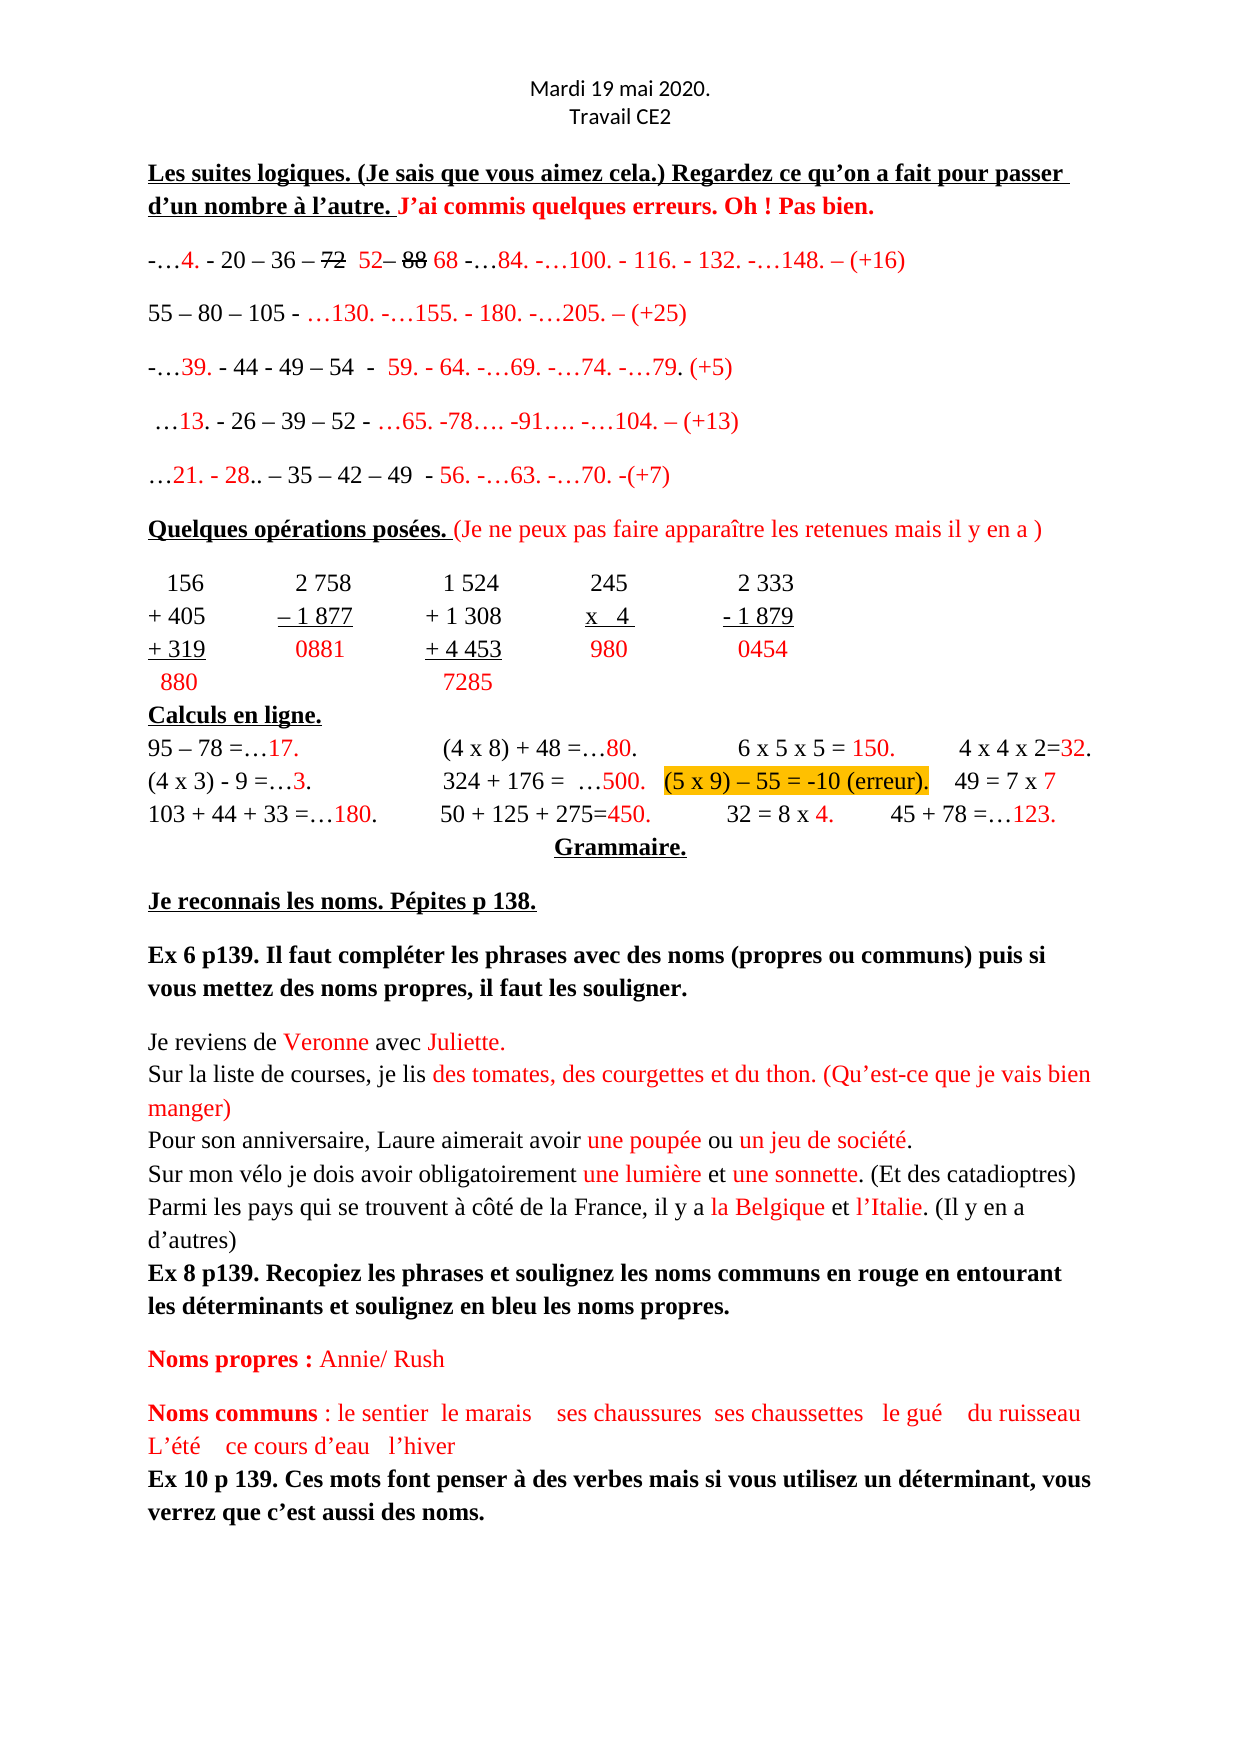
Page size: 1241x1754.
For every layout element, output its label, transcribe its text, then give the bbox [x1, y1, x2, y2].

text Les suites logiques. (Je sais que vous aimez cela.) Regardez ce qu’on a fait pour passer d’un nombre à l’autre. J’ai commis quelques erreurs. Oh ! Pas bien. [148, 158, 1093, 219]
text 880 7285 [148, 667, 1093, 696]
text Sur mon vélo je dois avoir obligatoirement une lumière et une sonnette. (Et des catadioptres) [148, 1159, 1093, 1187]
text Pour son anniversaire, Laure aimerait avoir une poupée ou un jeu de société. [148, 1126, 1093, 1154]
text Ex 8 p139. Recopiez les phrases et soulignez les noms communs en rouge en entourant les déterminants et soulignez en bleu les noms propres. [148, 1258, 1093, 1319]
text Noms communs : le sentier le marais ses chaussures ses chaussettes le gué du ruisseau [148, 1398, 1093, 1427]
text Sur la liste de courses, je lis des tomates, des courgettes et du thon. (Qu’est-ce que je vais bien manger) [148, 1059, 1093, 1121]
text …13. - 26 – 39 – 52 - …65. -78…. -91…. -…104. – (+13) [148, 406, 1093, 435]
text (4 x 3) - 9 =…3. 324 + 176 = …500. (5 x 9) – 55 = -10 (erreur). 49 = 7 x 7 [929, 766, 1093, 795]
text Noms propres : Annie/ Rush [148, 1344, 1093, 1373]
text -…4. - 20 – 36 – 72 52– 88 68 -…84. -…100. - 116. - 132. -…148. – (+16) [148, 245, 1093, 273]
text Je reviens de Veronne avec Juliette. [148, 1027, 1093, 1055]
text …21. - 28.. – 35 – 42 – 49 - 56. -…63. -…70. -(+7) [148, 460, 1093, 489]
text Quelques opérations posées. (Je ne peux pas faire apparaître les retenues mais il y en a ) [148, 514, 1093, 543]
text Grammaire. [148, 832, 1093, 861]
text Calculs en ligne. [148, 700, 1093, 729]
text + 319 0881 + 4 453 980 0454 [148, 634, 1093, 663]
text Ex 6 p139. Il faut compléter les phrases avec des noms (propres ou communs) puis si vous mettez des noms propres, il faut les souligner. [148, 940, 1093, 1001]
text 156 2 758 1 524 245 2 333 [148, 568, 1093, 597]
text (4 x 3) - 9 =…3. 324 + 176 = …500. (5 x 9) – 55 = -10 (erreur). 49 = 7 x 7 [148, 766, 664, 795]
text -…39. - 44 - 49 – 54 - 59. - 64. -…69. -…74. -…79. (+5) [148, 352, 1093, 381]
text + 405 – 1 877 + 1 308 x 4 - 1 879 [148, 601, 1093, 629]
text 95 – 78 =…17. (4 x 8) + 48 =…80. 6 x 5 x 5 = 150. 4 x 4 x 2=32. [148, 733, 1093, 762]
text Parmi les pays qui se trouvent à côté de la France, il y a la Belgique et l’Italie. (Il y en a d’autres) [148, 1192, 1093, 1253]
text 55 – 80 – 105 - …130. -…155. - 180. -…205. – (+25) [148, 298, 1093, 327]
text Je reconnais les noms. Pépites p 138. [148, 886, 1093, 914]
text Ex 10 p 139. Ces mots font penser à des verbes mais si vous utilisez un déterminant, vous verrez que c’est aussi des noms. [148, 1464, 1093, 1526]
text 103 + 44 + 33 =…180. 50 + 125 + 275=450. 32 = 8 x 4. 45 + 78 =…123. [148, 799, 1093, 828]
text L’été ce cours d’eau l’hiver [148, 1431, 1093, 1460]
